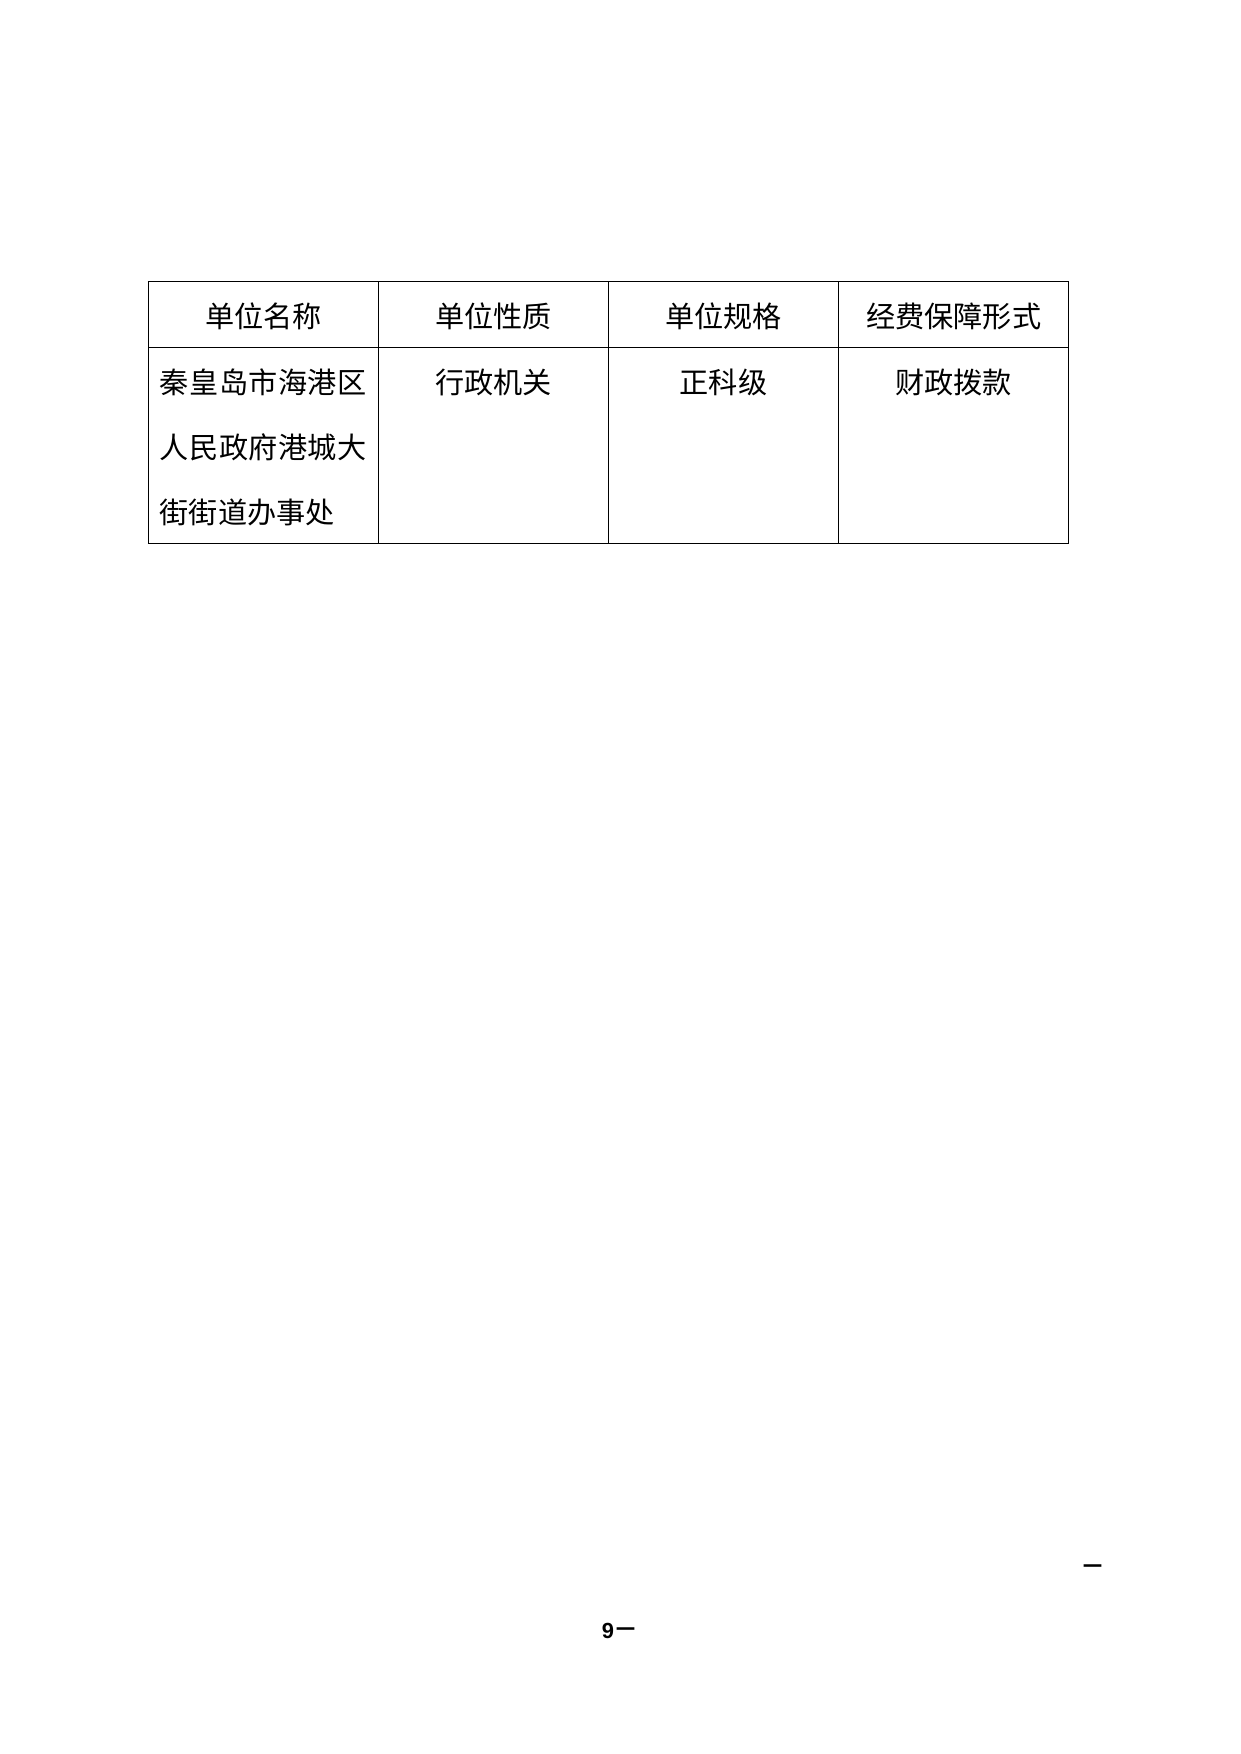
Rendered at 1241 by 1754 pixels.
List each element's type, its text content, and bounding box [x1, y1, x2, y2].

table_cell 财政拨款 [839, 348, 1068, 543]
table_header 单位名称 [149, 282, 378, 347]
table_cell 行政机关 [379, 348, 608, 543]
table_header 单位性质 [379, 282, 608, 347]
table_cell 正科级 [609, 348, 838, 543]
table_header 经费保障形式 [839, 282, 1068, 347]
table_header 单位规格 [609, 282, 838, 347]
table_cell 秦皇岛市海港区人民政府港城大街街道办事处 [149, 348, 378, 543]
